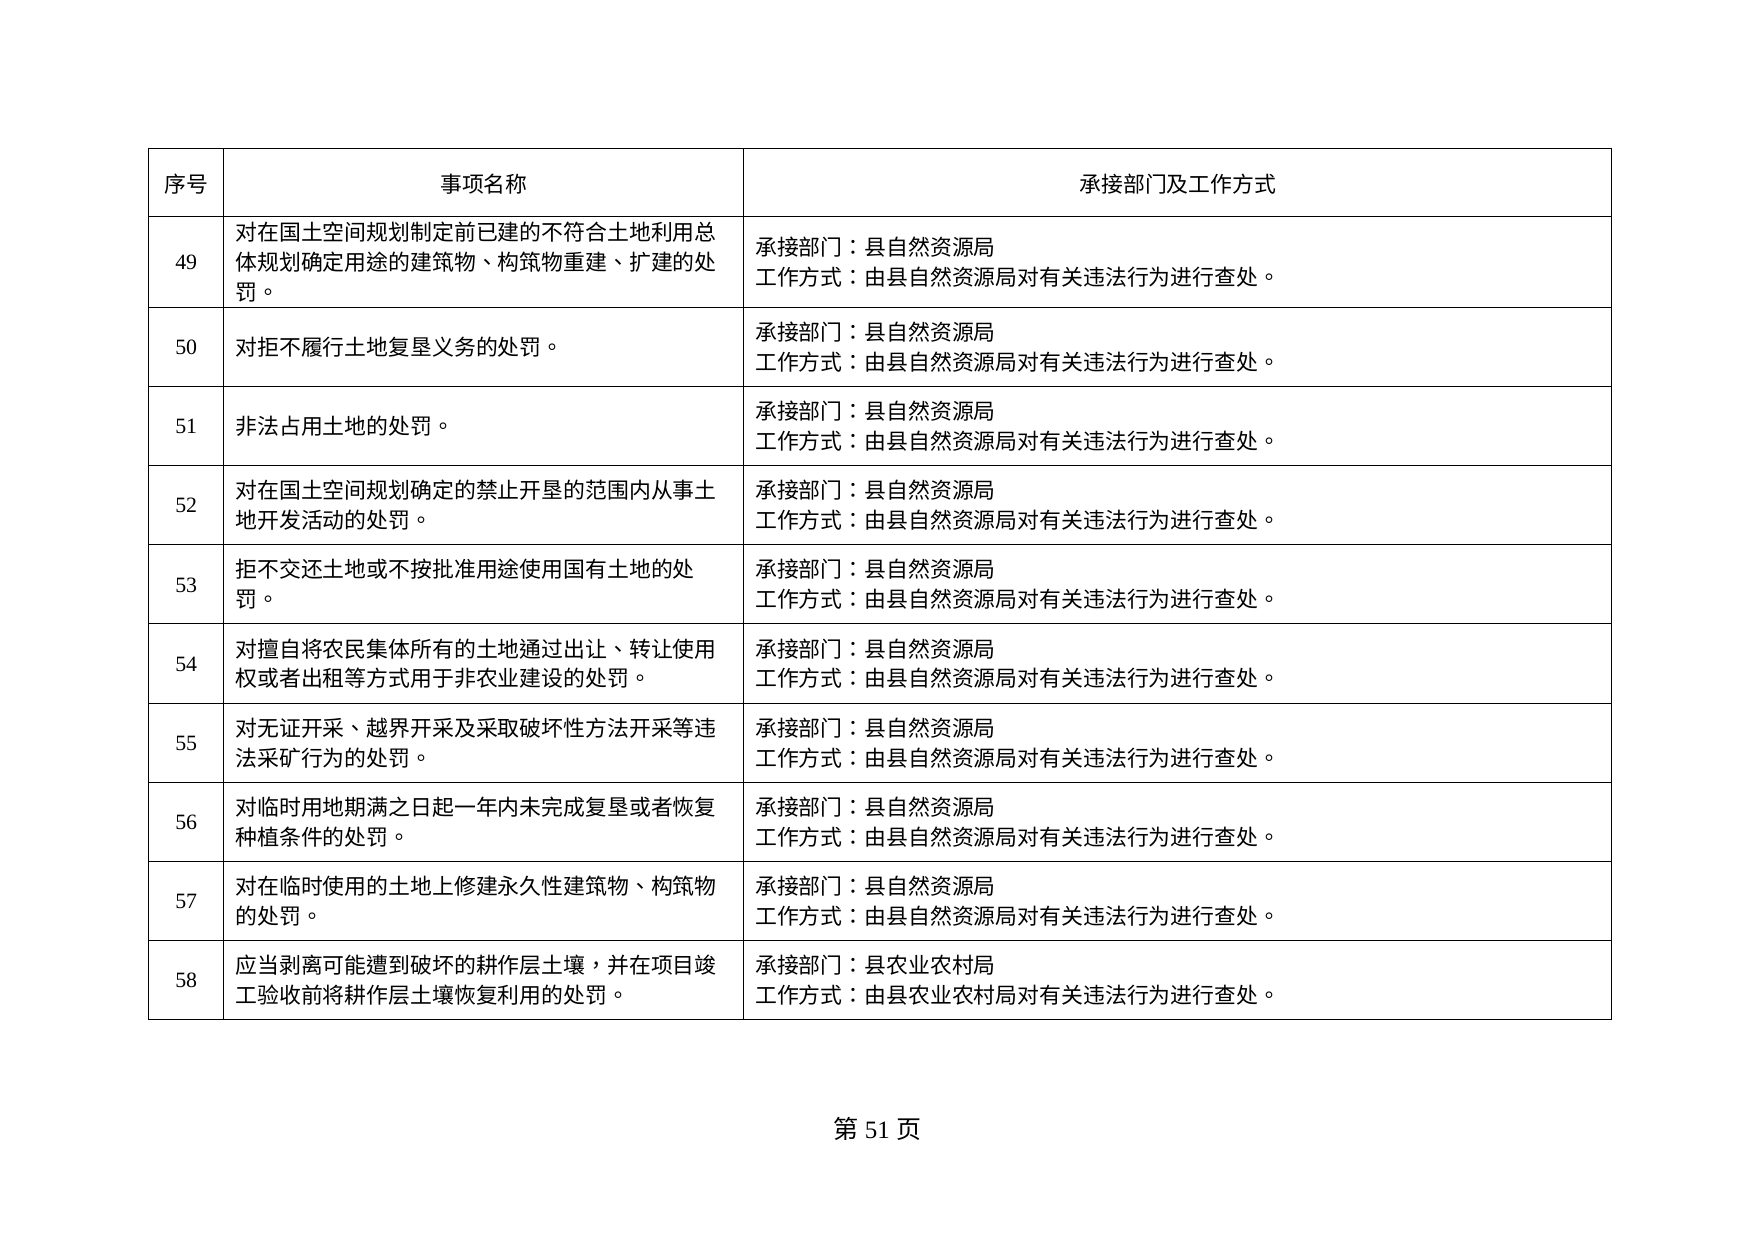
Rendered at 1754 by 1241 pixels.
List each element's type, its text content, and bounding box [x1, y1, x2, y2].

table_cell 承接部门：县自然资源局 工作方式：由县自然资源局对有关违法行为进行查处。 [744, 624, 1611, 702]
table_header 承接部门及工作方式 [744, 149, 1611, 216]
table_cell 承接部门：县自然资源局 工作方式：由县自然资源局对有关违法行为进行查处。 [744, 217, 1611, 307]
table_cell 58 [149, 941, 223, 1019]
table_cell 56 [149, 783, 223, 861]
table_cell 53 [149, 545, 223, 623]
table_cell 对擅自将农民集体所有的土地通过出让、转让使用权或者出租等方式用于非农业建设的处罚。 [224, 624, 743, 702]
table_cell 承接部门：县自然资源局 工作方式：由县自然资源局对有关违法行为进行查处。 [744, 862, 1611, 940]
table_header 序号 [149, 149, 223, 216]
table_cell 承接部门：县自然资源局 工作方式：由县自然资源局对有关违法行为进行查处。 [744, 387, 1611, 465]
table_header 事项名称 [224, 149, 743, 216]
table_cell 承接部门：县自然资源局 工作方式：由县自然资源局对有关违法行为进行查处。 [744, 783, 1611, 861]
table_cell 对拒不履行土地复垦义务的处罚。 [224, 308, 743, 386]
table_cell 承接部门：县自然资源局 工作方式：由县自然资源局对有关违法行为进行查处。 [744, 308, 1611, 386]
table_cell 承接部门：县自然资源局 工作方式：由县自然资源局对有关违法行为进行查处。 [744, 466, 1611, 544]
table_cell 对临时用地期满之日起一年内未完成复垦或者恢复种植条件的处罚。 [224, 783, 743, 861]
table_cell 拒不交还土地或不按批准用途使用国有土地的处罚。 [224, 545, 743, 623]
table_cell 54 [149, 624, 223, 702]
table_cell 承接部门：县自然资源局 工作方式：由县自然资源局对有关违法行为进行查处。 [744, 545, 1611, 623]
table_cell 52 [149, 466, 223, 544]
table_cell 51 [149, 387, 223, 465]
table_cell 55 [149, 704, 223, 782]
table_cell 承接部门：县农业农村局 工作方式：由县农业农村局对有关违法行为进行查处。 [744, 941, 1611, 1019]
table_cell 57 [149, 862, 223, 940]
table_cell 对在国土空间规划制定前已建的不符合土地利用总体规划确定用途的建筑物、构筑物重建、扩建的处罚。 [224, 217, 743, 307]
table_cell 对在临时使用的土地上修建永久性建筑物、构筑物的处罚。 [224, 862, 743, 940]
table_cell 非法占用土地的处罚。 [224, 387, 743, 465]
table_cell 50 [149, 308, 223, 386]
table_cell 应当剥离可能遭到破坏的耕作层土壤，并在项目竣工验收前将耕作层土壤恢复利用的处罚。 [224, 941, 743, 1019]
table_cell 承接部门：县自然资源局 工作方式：由县自然资源局对有关违法行为进行查处。 [744, 704, 1611, 782]
table_cell 对无证开采、越界开采及采取破坏性方法开采等违法采矿行为的处罚。 [224, 704, 743, 782]
table_cell 对在国土空间规划确定的禁止开垦的范围内从事土地开发活动的处罚。 [224, 466, 743, 544]
table_cell 49 [149, 217, 223, 307]
